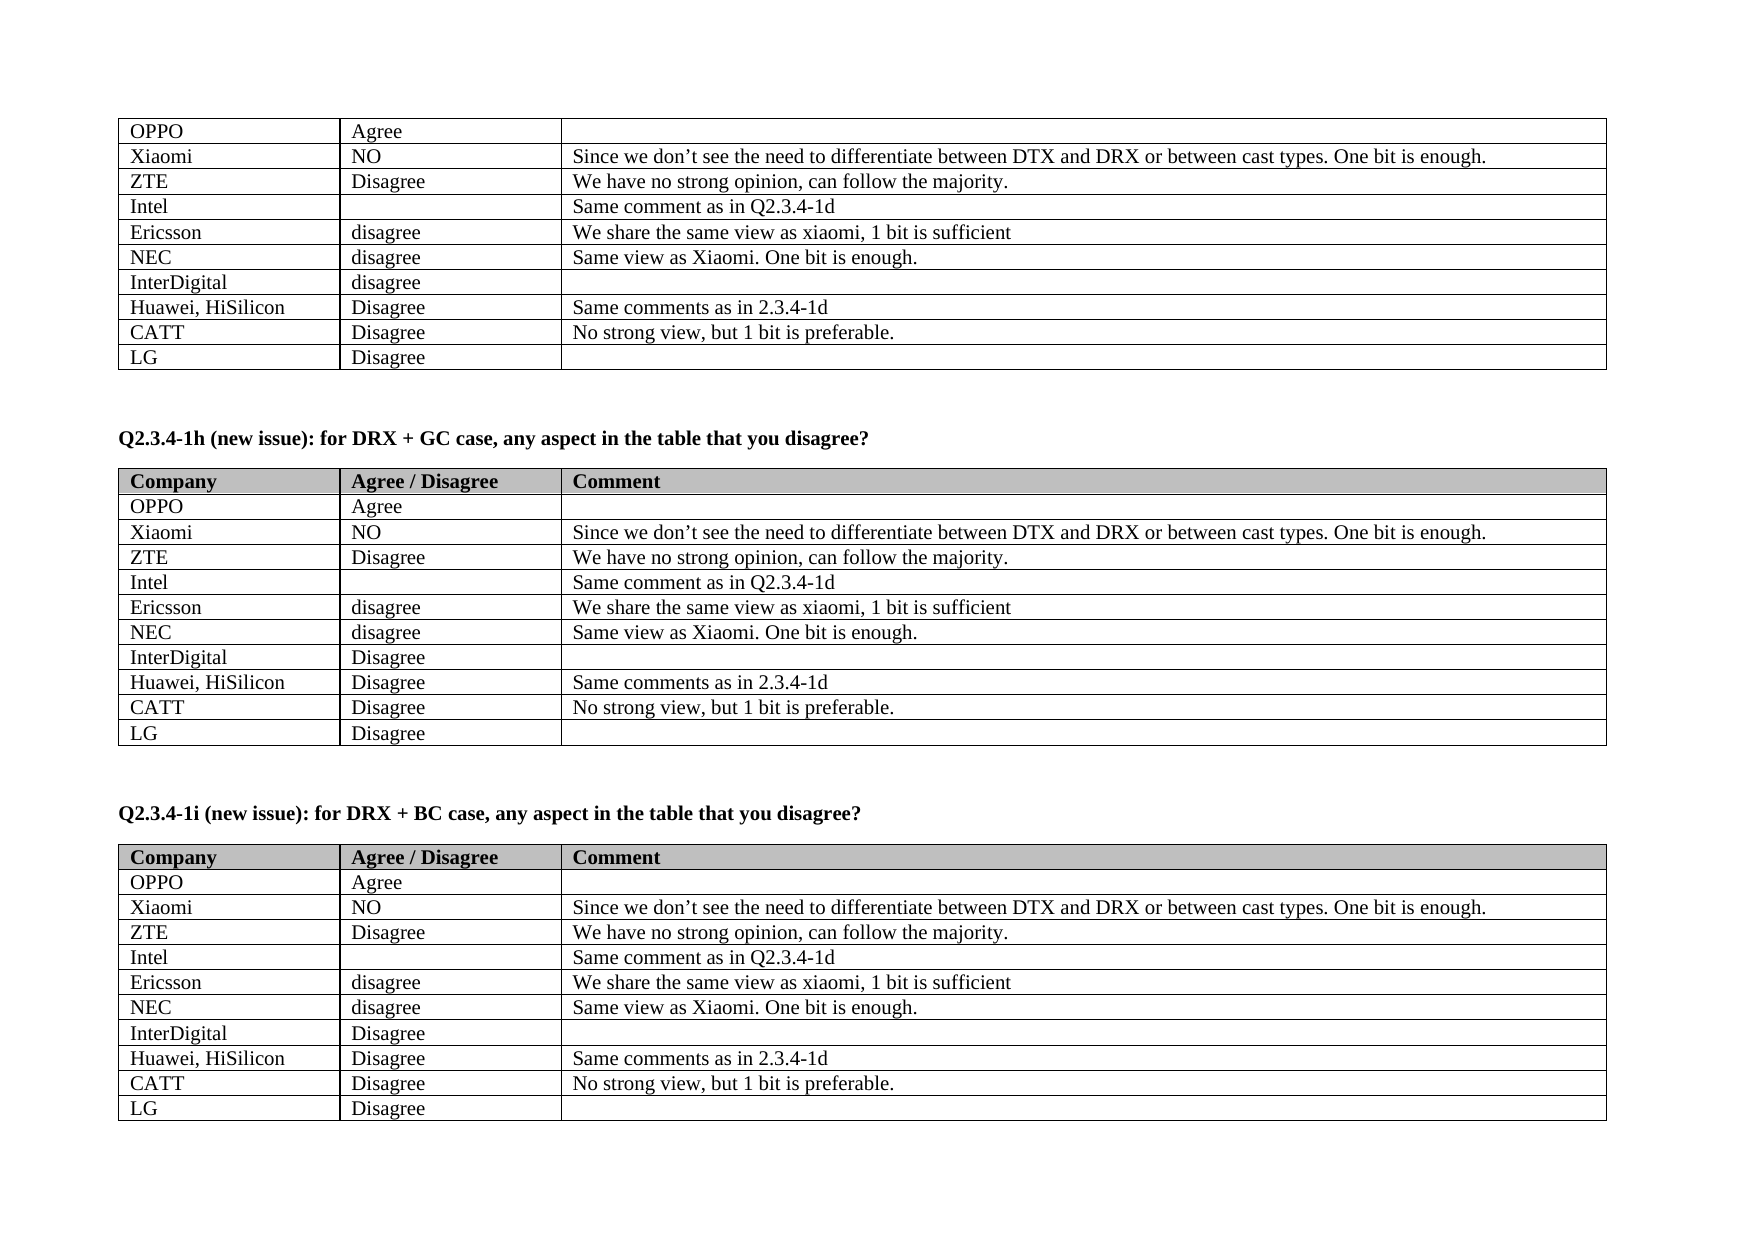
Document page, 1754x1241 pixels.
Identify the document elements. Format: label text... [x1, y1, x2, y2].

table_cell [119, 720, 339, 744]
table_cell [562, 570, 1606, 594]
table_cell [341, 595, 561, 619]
text Q2.3.4-1h (new issue): for DRX + GC case, any aspect in the table that you disagree? [118, 426, 1606, 449]
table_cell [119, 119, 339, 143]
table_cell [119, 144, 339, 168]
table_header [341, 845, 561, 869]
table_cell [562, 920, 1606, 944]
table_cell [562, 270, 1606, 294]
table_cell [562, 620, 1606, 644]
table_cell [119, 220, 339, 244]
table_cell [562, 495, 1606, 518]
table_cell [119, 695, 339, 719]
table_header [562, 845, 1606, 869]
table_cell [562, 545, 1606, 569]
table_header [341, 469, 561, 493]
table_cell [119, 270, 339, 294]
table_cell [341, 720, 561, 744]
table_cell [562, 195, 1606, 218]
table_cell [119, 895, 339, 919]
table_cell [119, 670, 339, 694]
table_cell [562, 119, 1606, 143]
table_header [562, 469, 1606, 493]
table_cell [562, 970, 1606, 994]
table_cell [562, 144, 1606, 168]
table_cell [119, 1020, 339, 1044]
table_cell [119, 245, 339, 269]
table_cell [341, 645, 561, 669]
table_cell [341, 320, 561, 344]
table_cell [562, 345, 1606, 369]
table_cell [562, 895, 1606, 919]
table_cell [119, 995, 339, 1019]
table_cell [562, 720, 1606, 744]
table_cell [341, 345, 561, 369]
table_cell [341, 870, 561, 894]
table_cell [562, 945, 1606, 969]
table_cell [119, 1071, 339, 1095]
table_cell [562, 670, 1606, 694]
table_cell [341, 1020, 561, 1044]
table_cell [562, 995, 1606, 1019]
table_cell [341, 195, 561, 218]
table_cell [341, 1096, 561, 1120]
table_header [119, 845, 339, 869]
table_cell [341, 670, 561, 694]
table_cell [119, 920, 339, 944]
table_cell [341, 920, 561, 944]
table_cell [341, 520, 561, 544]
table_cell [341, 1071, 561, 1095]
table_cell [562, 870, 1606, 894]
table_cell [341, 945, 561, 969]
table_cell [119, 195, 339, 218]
text Q2.3.4-1i (new issue): for DRX + BC case, any aspect in the table that you disagree? [118, 801, 1606, 825]
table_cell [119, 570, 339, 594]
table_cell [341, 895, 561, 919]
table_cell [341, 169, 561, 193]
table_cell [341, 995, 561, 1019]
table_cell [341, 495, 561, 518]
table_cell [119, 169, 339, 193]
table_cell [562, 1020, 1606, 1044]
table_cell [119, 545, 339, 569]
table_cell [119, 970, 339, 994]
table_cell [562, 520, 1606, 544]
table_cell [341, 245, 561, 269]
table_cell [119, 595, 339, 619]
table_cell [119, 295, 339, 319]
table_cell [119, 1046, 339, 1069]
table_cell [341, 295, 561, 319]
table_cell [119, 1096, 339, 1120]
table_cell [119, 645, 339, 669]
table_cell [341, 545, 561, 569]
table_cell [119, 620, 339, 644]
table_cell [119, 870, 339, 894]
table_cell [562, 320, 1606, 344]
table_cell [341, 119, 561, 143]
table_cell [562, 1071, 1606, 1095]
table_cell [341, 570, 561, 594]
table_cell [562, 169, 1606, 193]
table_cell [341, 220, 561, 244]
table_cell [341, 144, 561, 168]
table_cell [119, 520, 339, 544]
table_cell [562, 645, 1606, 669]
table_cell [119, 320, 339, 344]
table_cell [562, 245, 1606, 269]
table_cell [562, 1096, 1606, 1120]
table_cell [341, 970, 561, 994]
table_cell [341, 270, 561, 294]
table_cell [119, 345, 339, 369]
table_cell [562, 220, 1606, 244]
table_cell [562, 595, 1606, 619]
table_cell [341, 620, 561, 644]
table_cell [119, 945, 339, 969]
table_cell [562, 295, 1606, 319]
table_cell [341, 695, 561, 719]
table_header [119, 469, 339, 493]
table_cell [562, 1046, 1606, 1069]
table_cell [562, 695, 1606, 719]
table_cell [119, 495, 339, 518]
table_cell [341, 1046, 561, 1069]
